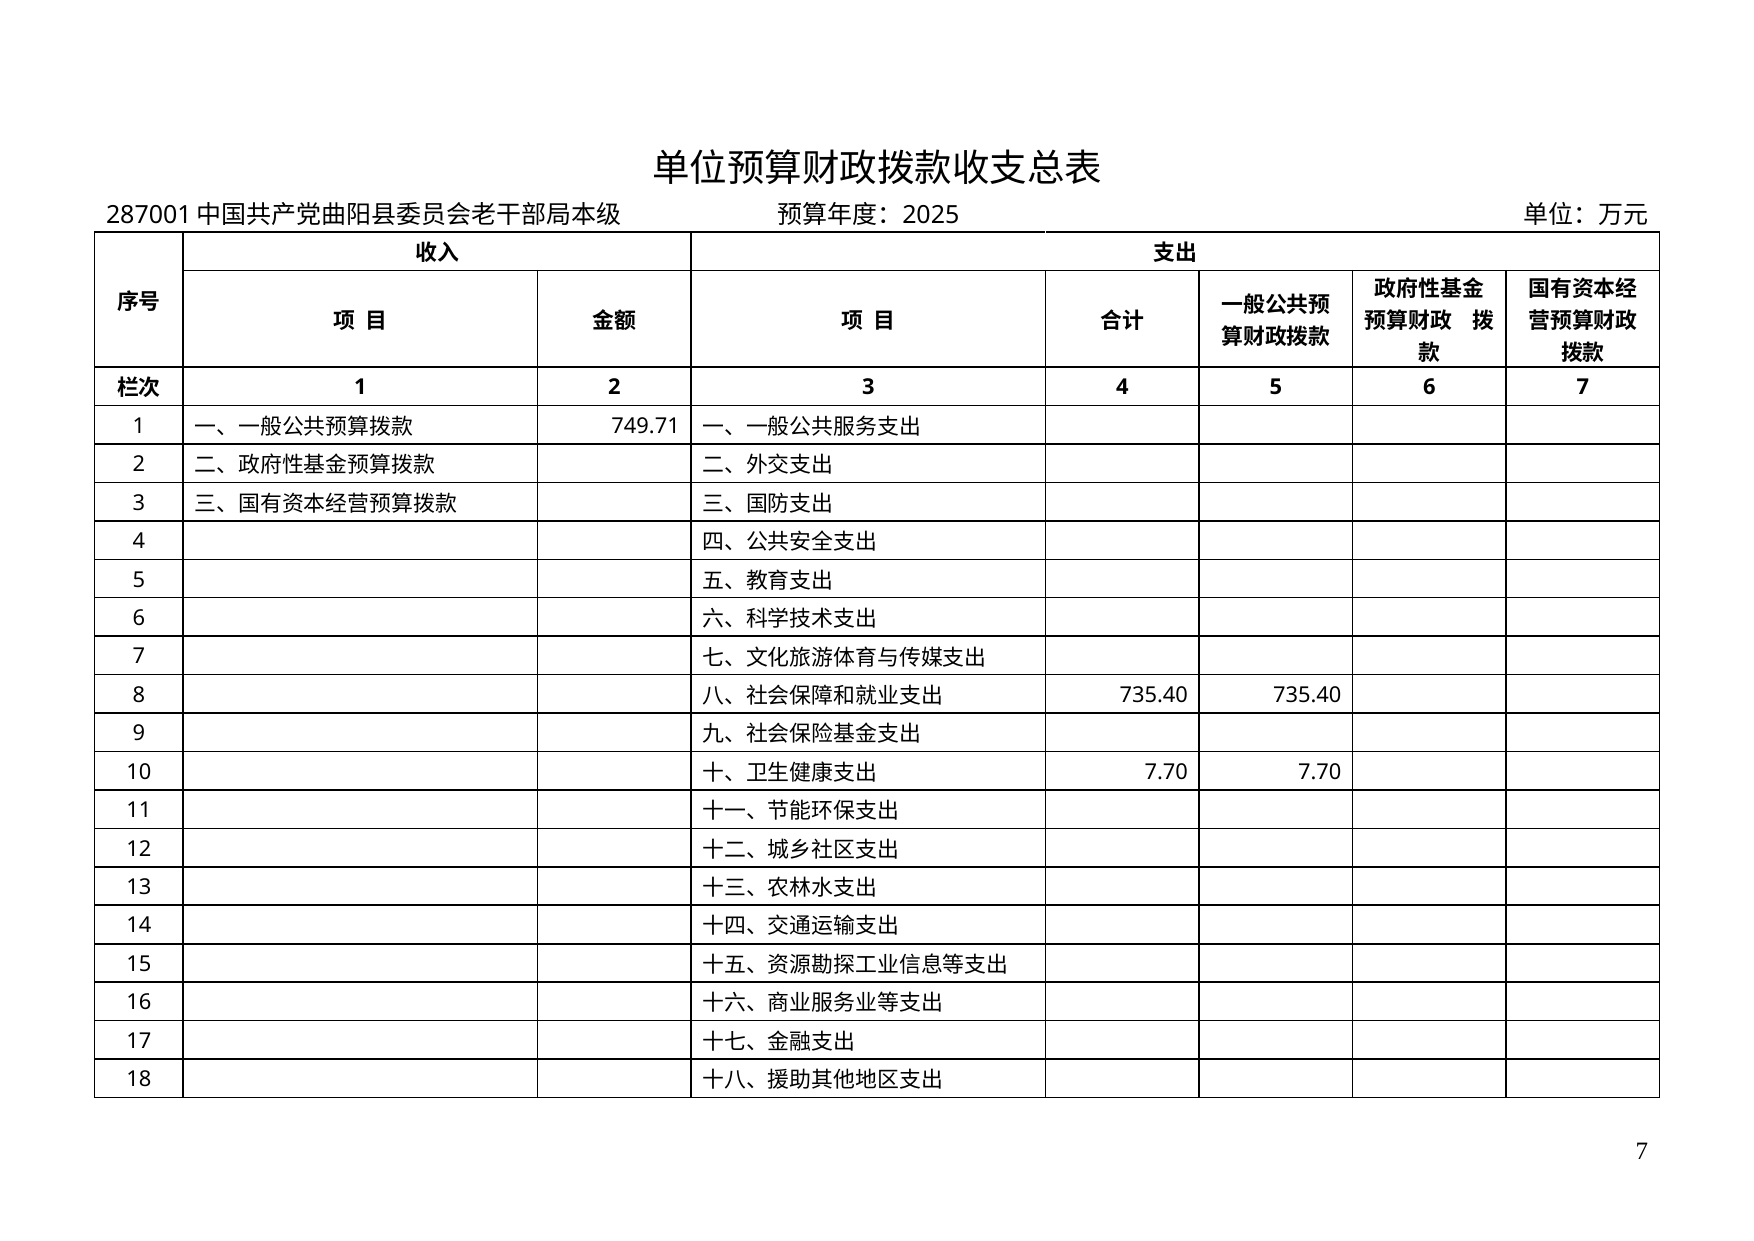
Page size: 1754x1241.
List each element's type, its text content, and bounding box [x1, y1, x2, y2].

table_cell 16 [95, 983, 182, 1020]
table_cell [1046, 868, 1198, 904]
table_cell 国有资本经营预算财政拨款 [1507, 271, 1659, 366]
table_cell [1353, 1021, 1505, 1058]
table_cell 7.70 [1046, 752, 1198, 789]
table_cell [184, 752, 537, 789]
table_cell [538, 1060, 690, 1097]
table_cell 项 目 [184, 271, 537, 366]
table_cell [1200, 1021, 1352, 1058]
table_cell 735.40 [1046, 675, 1198, 712]
table_cell [1200, 560, 1352, 597]
table_cell [1507, 1021, 1659, 1058]
table_cell 二、政府性基金预算拨款 [184, 445, 537, 482]
table_cell [184, 675, 537, 712]
table_cell 9 [95, 714, 182, 751]
table_cell 2 [95, 445, 182, 482]
table_cell 收入 [184, 233, 690, 270]
table_cell 6 [95, 598, 182, 635]
table_cell [538, 675, 690, 712]
table_cell [1353, 752, 1505, 789]
table_cell 1 [95, 406, 182, 443]
table_cell [1353, 598, 1505, 635]
table_cell [1507, 483, 1659, 520]
table_cell 13 [95, 868, 182, 904]
table_cell [538, 752, 690, 789]
table_cell 4 [1046, 368, 1198, 405]
table_cell [1353, 445, 1505, 482]
table_cell [184, 906, 537, 943]
table_cell [1353, 483, 1505, 520]
table_cell [1353, 1060, 1505, 1097]
table_cell 10 [95, 752, 182, 789]
table_cell 一、一般公共服务支出 [692, 406, 1045, 443]
table_cell [1046, 1021, 1198, 1058]
table_cell [1507, 752, 1659, 789]
table_cell 十一、节能环保支出 [692, 791, 1045, 827]
table_cell [1200, 1060, 1352, 1097]
table_cell [1046, 560, 1198, 597]
table_cell [538, 637, 690, 674]
table_cell [184, 1060, 537, 1097]
table_cell 5 [95, 560, 182, 597]
table_cell 7 [1507, 368, 1659, 405]
table_cell [1046, 406, 1198, 443]
table_cell [1353, 714, 1505, 751]
table_cell [1507, 1060, 1659, 1097]
table_cell [538, 522, 690, 558]
table_cell 项 目 [692, 271, 1045, 366]
table_cell [538, 483, 690, 520]
table_cell [1200, 637, 1352, 674]
table_cell [538, 945, 690, 981]
table_cell 九、社会保险基金支出 [692, 714, 1045, 751]
table_cell 3 [692, 368, 1045, 405]
table_cell [1046, 714, 1198, 751]
table_cell [1200, 522, 1352, 558]
table_cell [1046, 906, 1198, 943]
table_cell [1507, 829, 1659, 866]
table_cell [538, 791, 690, 827]
table_cell [1507, 791, 1659, 827]
table_cell [1353, 906, 1505, 943]
table_cell 序号 [95, 233, 182, 366]
table_cell [1507, 906, 1659, 943]
table_cell [1507, 868, 1659, 904]
table_cell [1046, 483, 1198, 520]
table_cell [184, 714, 537, 751]
table_cell 3 [95, 483, 182, 520]
table_cell [184, 791, 537, 827]
table_cell [184, 983, 537, 1020]
table_cell [538, 598, 690, 635]
table_cell 7.70 [1200, 752, 1352, 789]
table_cell [538, 906, 690, 943]
table_cell [538, 868, 690, 904]
table_cell [1507, 675, 1659, 712]
table_cell 1 [184, 368, 537, 405]
table_cell 18 [95, 1060, 182, 1097]
table_cell [1200, 406, 1352, 443]
table_cell 六、科学技术支出 [692, 598, 1045, 635]
table_cell 栏次 [95, 368, 182, 405]
table_cell [1353, 829, 1505, 866]
table_cell [184, 560, 537, 597]
table_cell [1353, 983, 1505, 1020]
table_cell 4 [95, 522, 182, 558]
table_header 预算年度：2025 [692, 195, 1045, 231]
table_cell 8 [95, 675, 182, 712]
table_cell [1507, 598, 1659, 635]
table_cell [1200, 983, 1352, 1020]
table_cell 政府性基金预算财政 拨款 [1353, 271, 1505, 366]
table_cell [1353, 945, 1505, 981]
table_cell 三、国有资本经营预算拨款 [184, 483, 537, 520]
table_cell [184, 522, 537, 558]
table_cell [538, 714, 690, 751]
table_cell [1353, 675, 1505, 712]
table_cell 6 [1353, 368, 1505, 405]
table_cell 15 [95, 945, 182, 981]
table_cell 十二、城乡社区支出 [692, 829, 1045, 866]
table_cell [1200, 945, 1352, 981]
table_cell 三、国防支出 [692, 483, 1045, 520]
table_cell [1507, 945, 1659, 981]
table_cell [1200, 791, 1352, 827]
table_cell [1200, 445, 1352, 482]
table_cell 7 [95, 637, 182, 674]
table_cell [1046, 983, 1198, 1020]
table_cell [1046, 945, 1198, 981]
table_cell 2 [538, 368, 690, 405]
table_cell [1507, 714, 1659, 751]
table_cell [1046, 829, 1198, 866]
table_cell 十五、资源勘探工业信息等支出 [692, 945, 1045, 981]
table_cell 七、文化旅游体育与传媒支出 [692, 637, 1045, 674]
table_cell [1046, 522, 1198, 558]
table_cell [184, 1021, 537, 1058]
table_cell 十六、商业服务业等支出 [692, 983, 1045, 1020]
table_cell [538, 1021, 690, 1058]
table_cell [184, 868, 537, 904]
table_cell [538, 829, 690, 866]
table_cell 一般公共预算财政拨款 [1200, 271, 1352, 366]
table_cell 十七、金融支出 [692, 1021, 1045, 1058]
table_cell [184, 829, 537, 866]
table_cell [538, 445, 690, 482]
table_cell [1046, 1060, 1198, 1097]
table_cell [1507, 522, 1659, 558]
table_cell [1353, 791, 1505, 827]
table_cell [1046, 598, 1198, 635]
table_cell 5 [1200, 368, 1352, 405]
table_cell 支出 [692, 233, 1659, 270]
table_cell [184, 598, 537, 635]
table_cell [538, 560, 690, 597]
table_cell 十、卫生健康支出 [692, 752, 1045, 789]
table_cell [1507, 406, 1659, 443]
table_header 单位：万元 [1046, 195, 1659, 231]
table_cell 十三、农林水支出 [692, 868, 1045, 904]
table_cell 14 [95, 906, 182, 943]
table_cell 五、教育支出 [692, 560, 1045, 597]
table_cell 合计 [1046, 271, 1198, 366]
table_cell 一、一般公共预算拨款 [184, 406, 537, 443]
table_cell [1200, 598, 1352, 635]
table_cell 十八、援助其他地区支出 [692, 1060, 1045, 1097]
table_cell 八、社会保障和就业支出 [692, 675, 1045, 712]
table_cell [538, 983, 690, 1020]
table_cell [1353, 868, 1505, 904]
table_cell [1353, 406, 1505, 443]
table_cell [1046, 445, 1198, 482]
table_cell 二、外交支出 [692, 445, 1045, 482]
table_cell [1046, 637, 1198, 674]
table_cell [1200, 483, 1352, 520]
table_cell [1200, 868, 1352, 904]
table_cell [1353, 522, 1505, 558]
table_cell [1046, 791, 1198, 827]
table_cell [1353, 637, 1505, 674]
table_cell [1200, 906, 1352, 943]
table_cell 金额 [538, 271, 690, 366]
table_cell [1507, 560, 1659, 597]
table_cell 17 [95, 1021, 182, 1058]
table_cell 735.40 [1200, 675, 1352, 712]
table_cell [1507, 637, 1659, 674]
table_cell [1507, 445, 1659, 482]
table_cell 749.71 [538, 406, 690, 443]
table_cell [1353, 560, 1505, 597]
table_cell [184, 637, 537, 674]
table_header 287001中国共产党曲阳县委员会老干部局本级 [95, 195, 690, 231]
text 单位预算财政拨款收支总表 [106, 142, 1648, 193]
table_cell 12 [95, 829, 182, 866]
table_cell 十四、交通运输支出 [692, 906, 1045, 943]
table_cell [1507, 983, 1659, 1020]
table_cell [184, 945, 537, 981]
table_cell 11 [95, 791, 182, 827]
table_cell [1200, 714, 1352, 751]
table_cell 四、公共安全支出 [692, 522, 1045, 558]
table_cell [1200, 829, 1352, 866]
